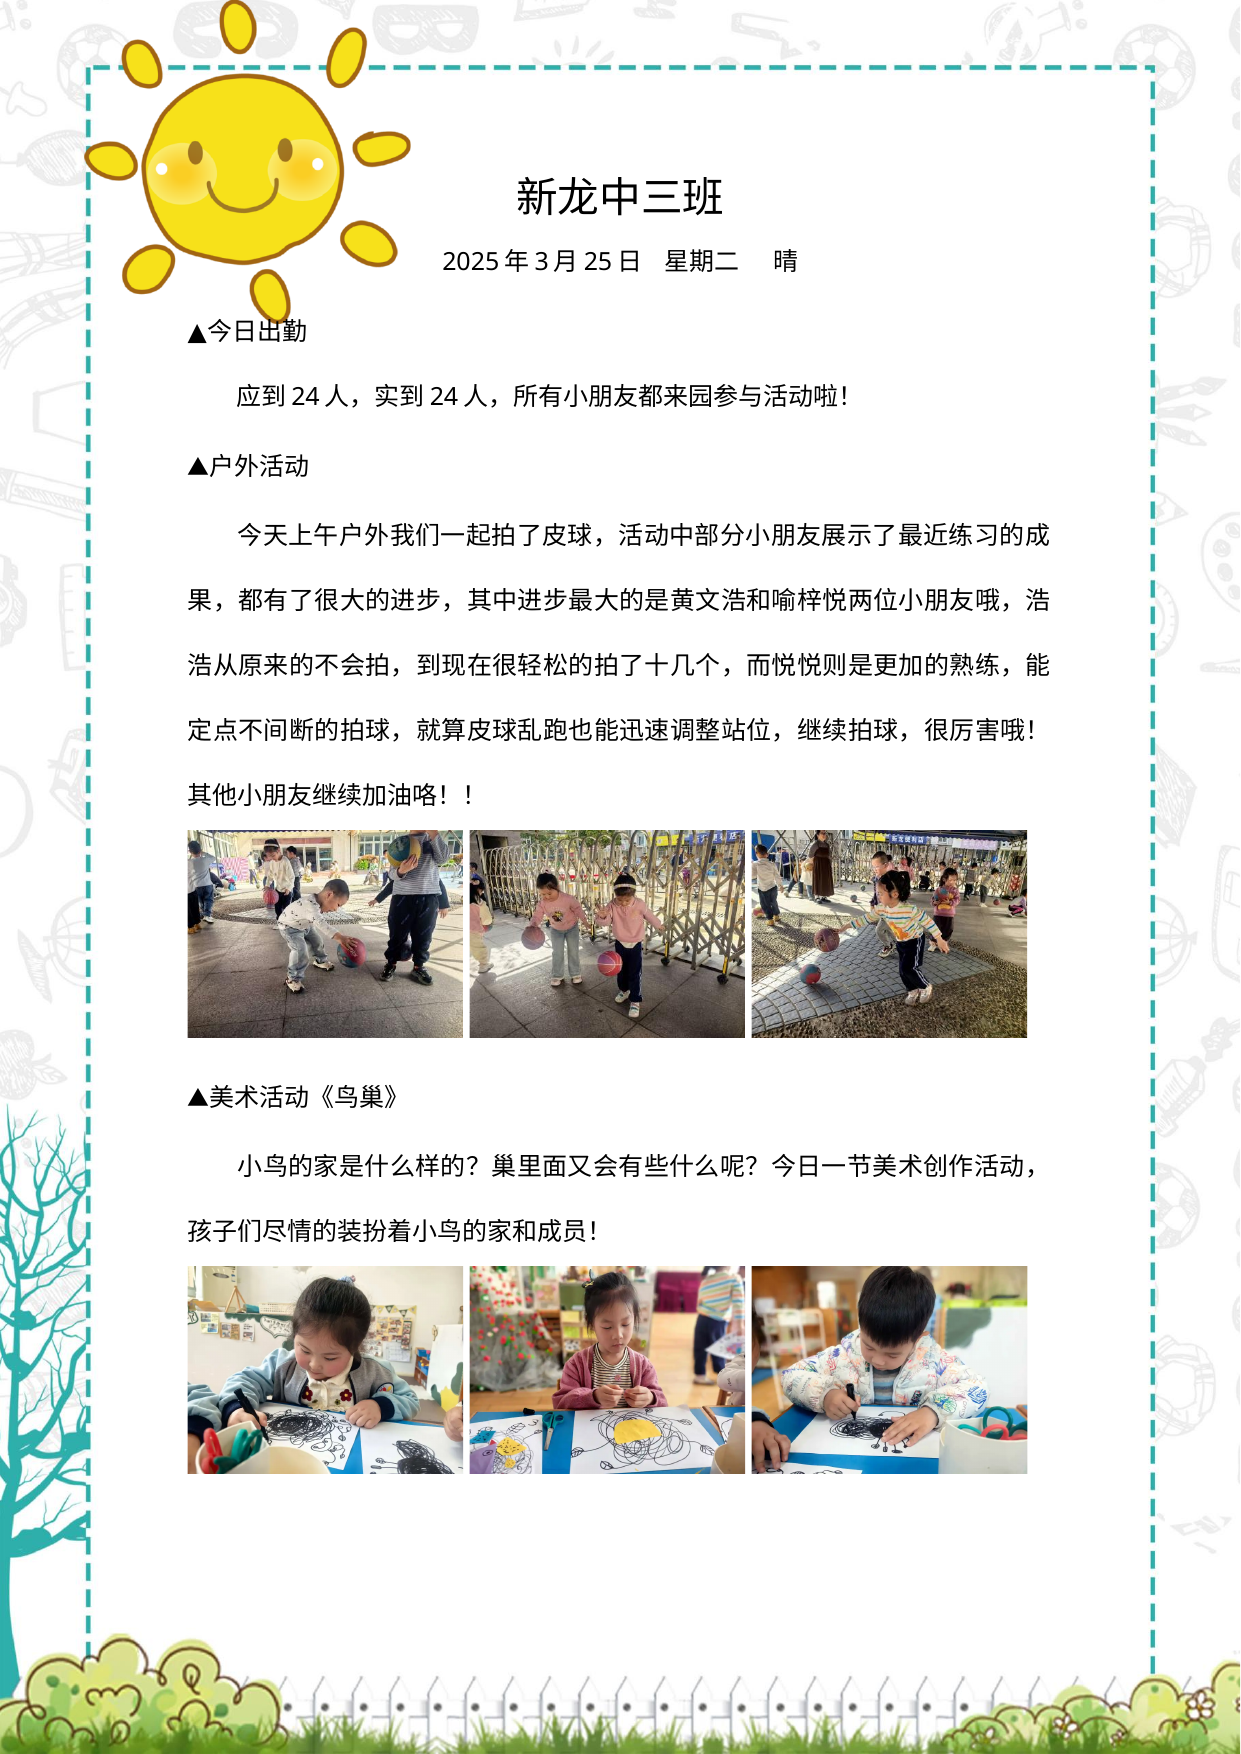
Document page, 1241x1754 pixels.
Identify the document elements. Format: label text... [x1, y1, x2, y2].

text ▲美术活动《鸟巢》 [187, 1063, 1053, 1128]
text ▲户外活动 [187, 432, 1053, 497]
text 小鸟的家是什么样的？巢里面又会有些什么呢？今日一节美术创作活动，孩子们尽情的装扮着小鸟的家和成员！ [187, 1132, 1053, 1262]
text 今天上午户外我们一起拍了皮球，活动中部分小朋友展示了最近练习的成果，都有了很大的进步，其中进步最大的是黄文浩和喻梓悦两位小朋友哦，浩浩从原来的不会拍，到现在很轻松的拍了十几个，而悦悦则是更加的熟练，能定点不间断的拍球，就算皮球乱跑也能迅速调整站位，继续拍球，很厉害哦！其他小朋友继续加油咯！！ [187, 501, 1053, 826]
picture [0, 0, 1241, 1754]
text 新龙中三班 [187, 162, 1053, 227]
text 应到24人，实到24人，所有小朋友都来园参与活动啦！ [187, 362, 1053, 427]
text 2025年3月25日 星期二 晴 [187, 227, 1053, 292]
text ▲今日出勤 [187, 297, 1053, 362]
